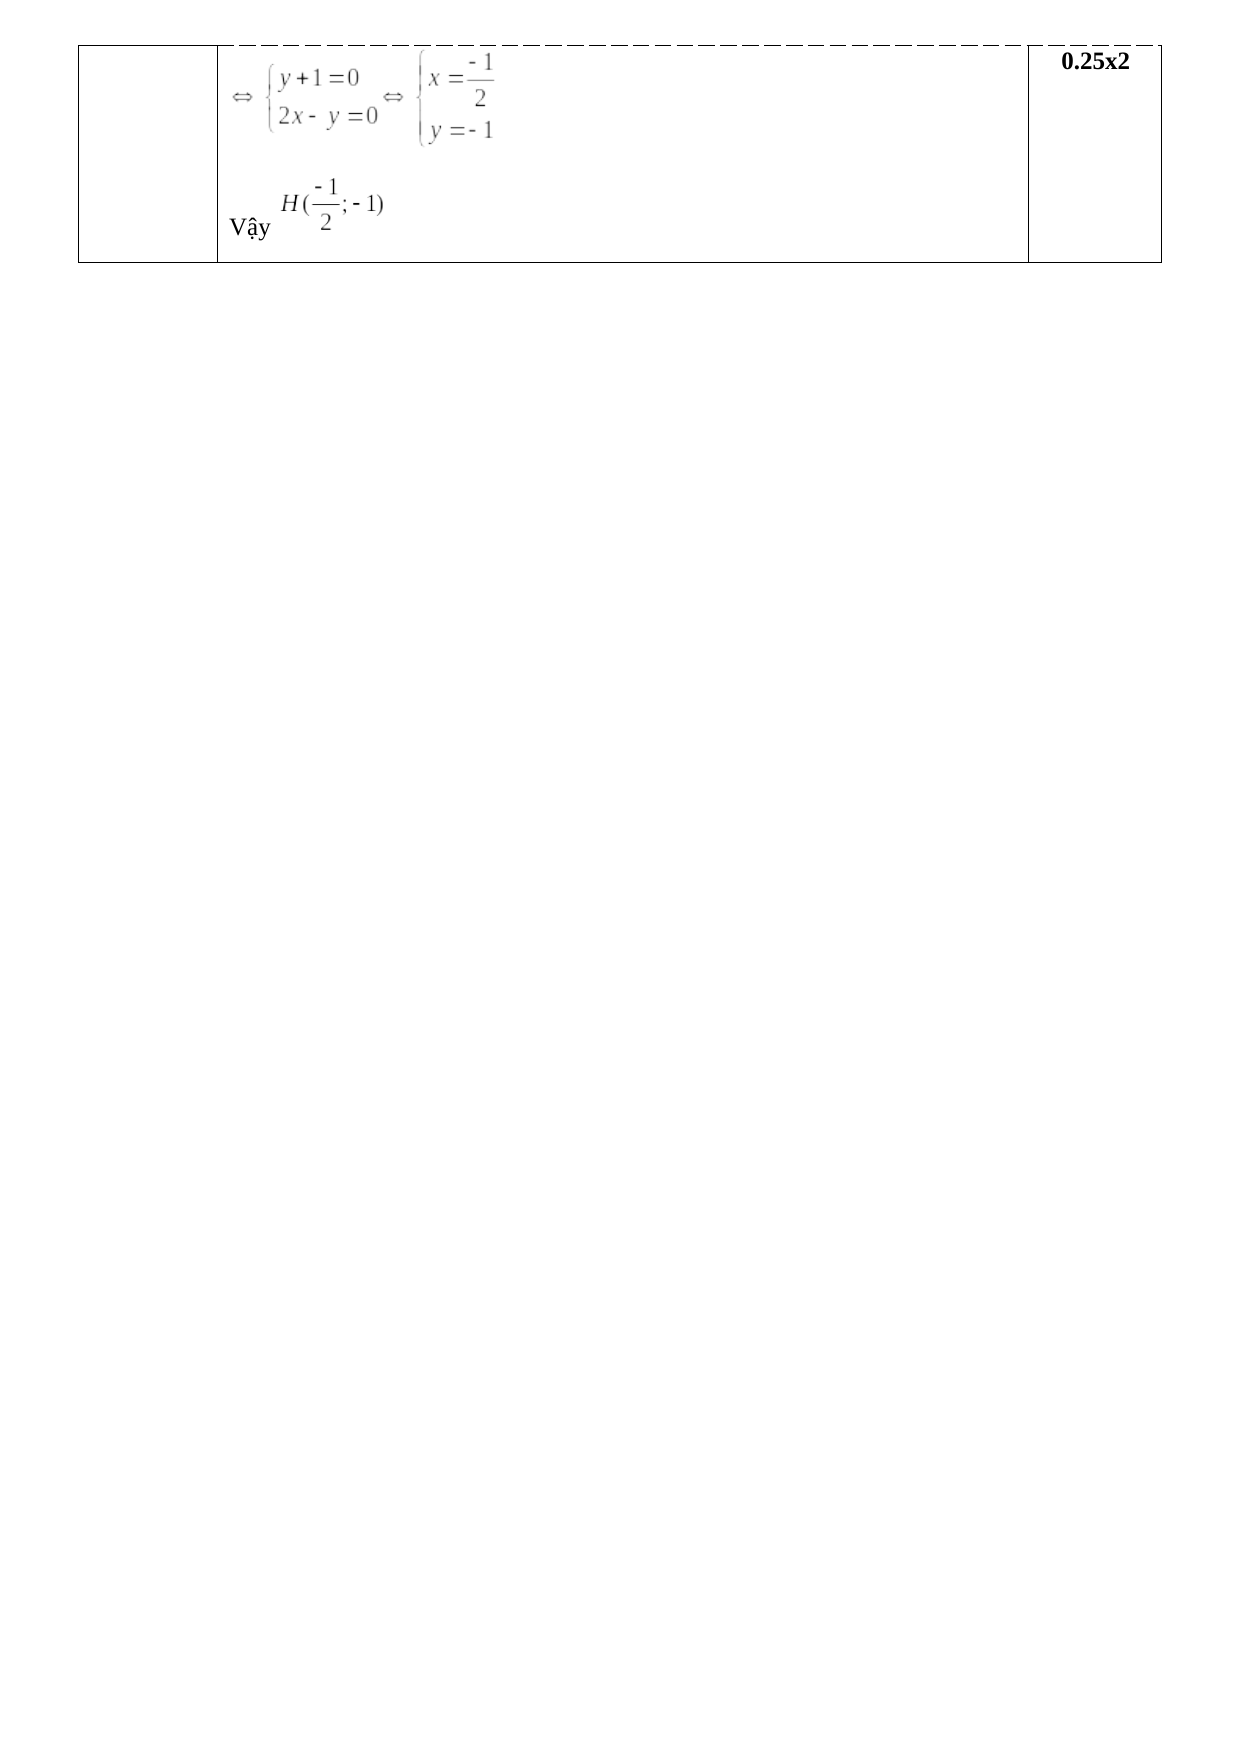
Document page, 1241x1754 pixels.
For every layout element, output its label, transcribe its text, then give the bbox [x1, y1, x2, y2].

table_cell [79, 46, 217, 262]
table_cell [218, 45, 1028, 262]
table_cell 0.25x2 [1029, 45, 1161, 262]
